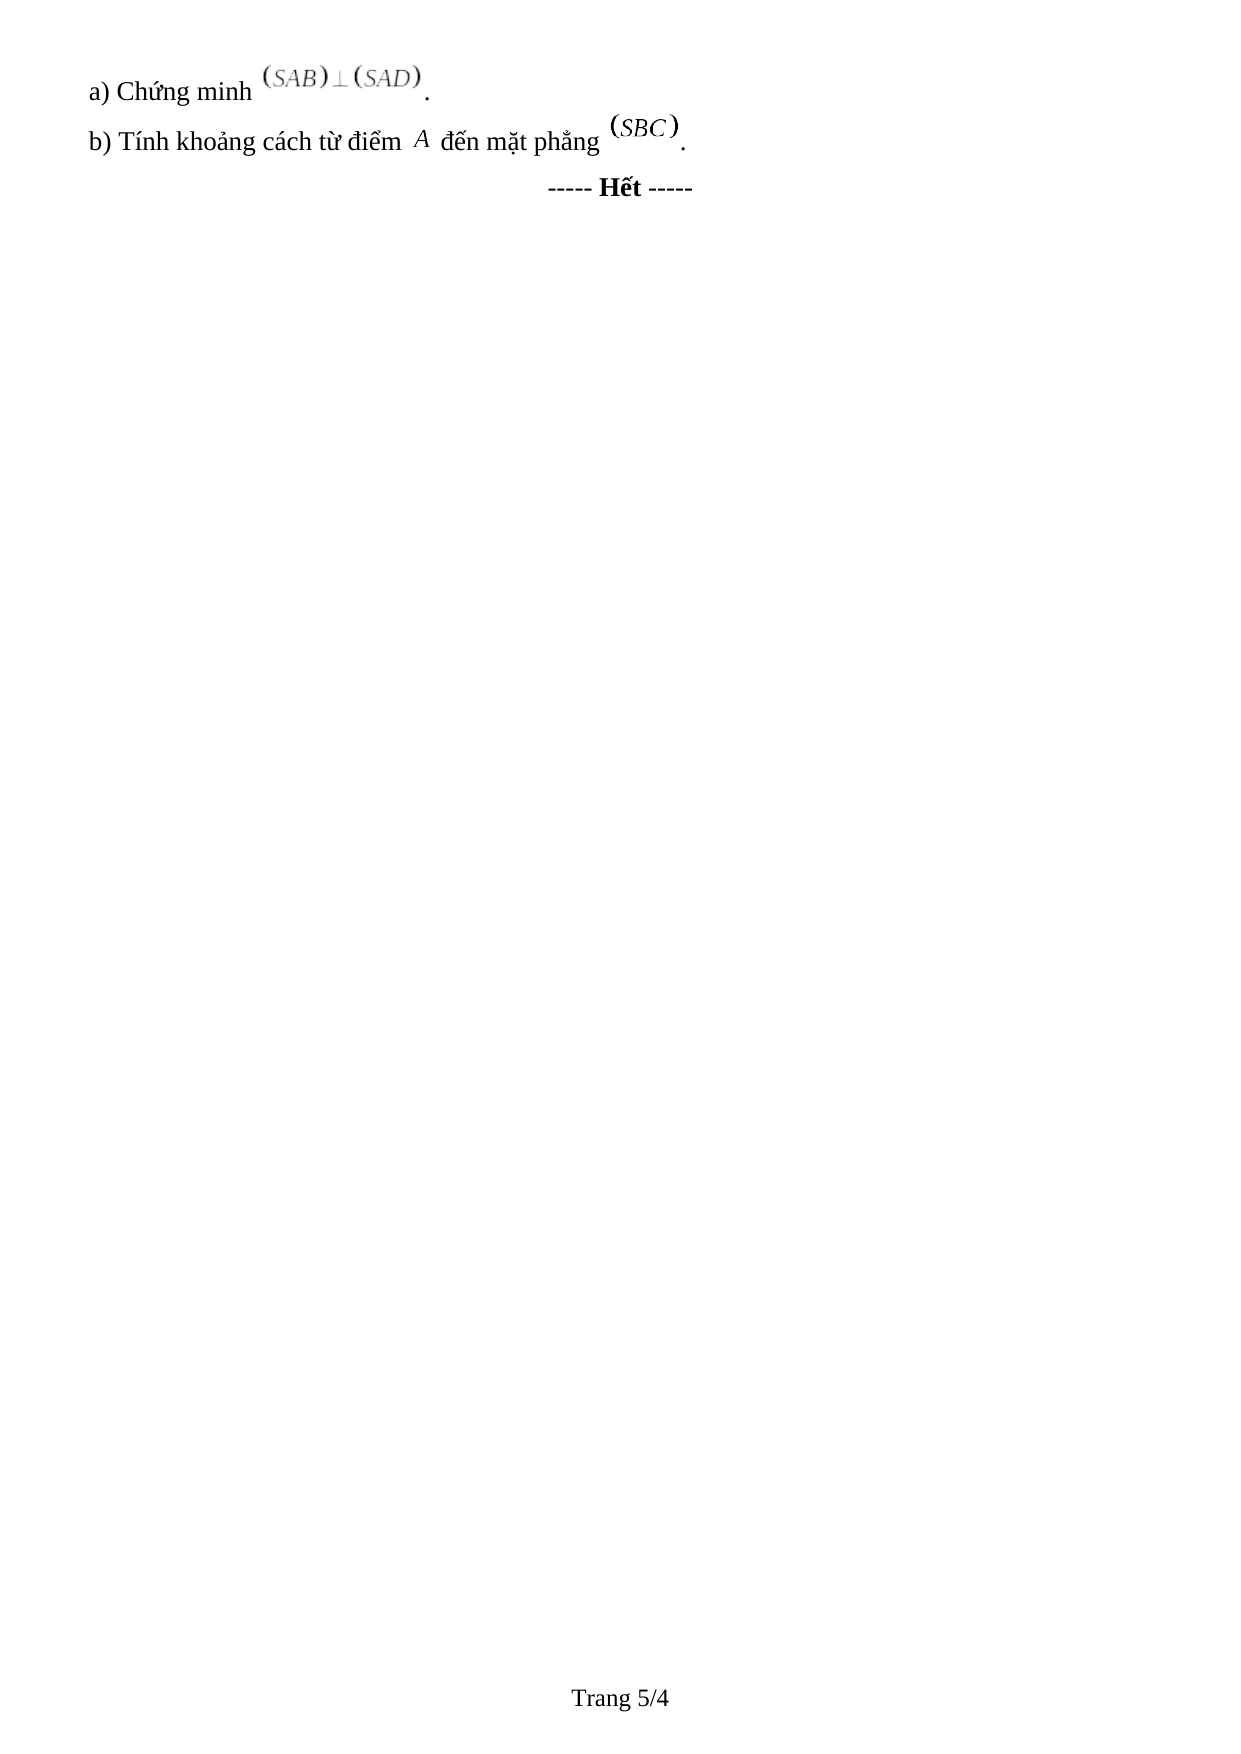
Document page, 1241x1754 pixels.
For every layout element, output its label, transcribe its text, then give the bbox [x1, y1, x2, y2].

text b) Tính khoảng cách từ điểm đến mặt phẳng . [89, 109, 1152, 156]
text a) Chứng minh . [89, 59, 1152, 107]
text ----- Hết ----- [89, 171, 1152, 202]
